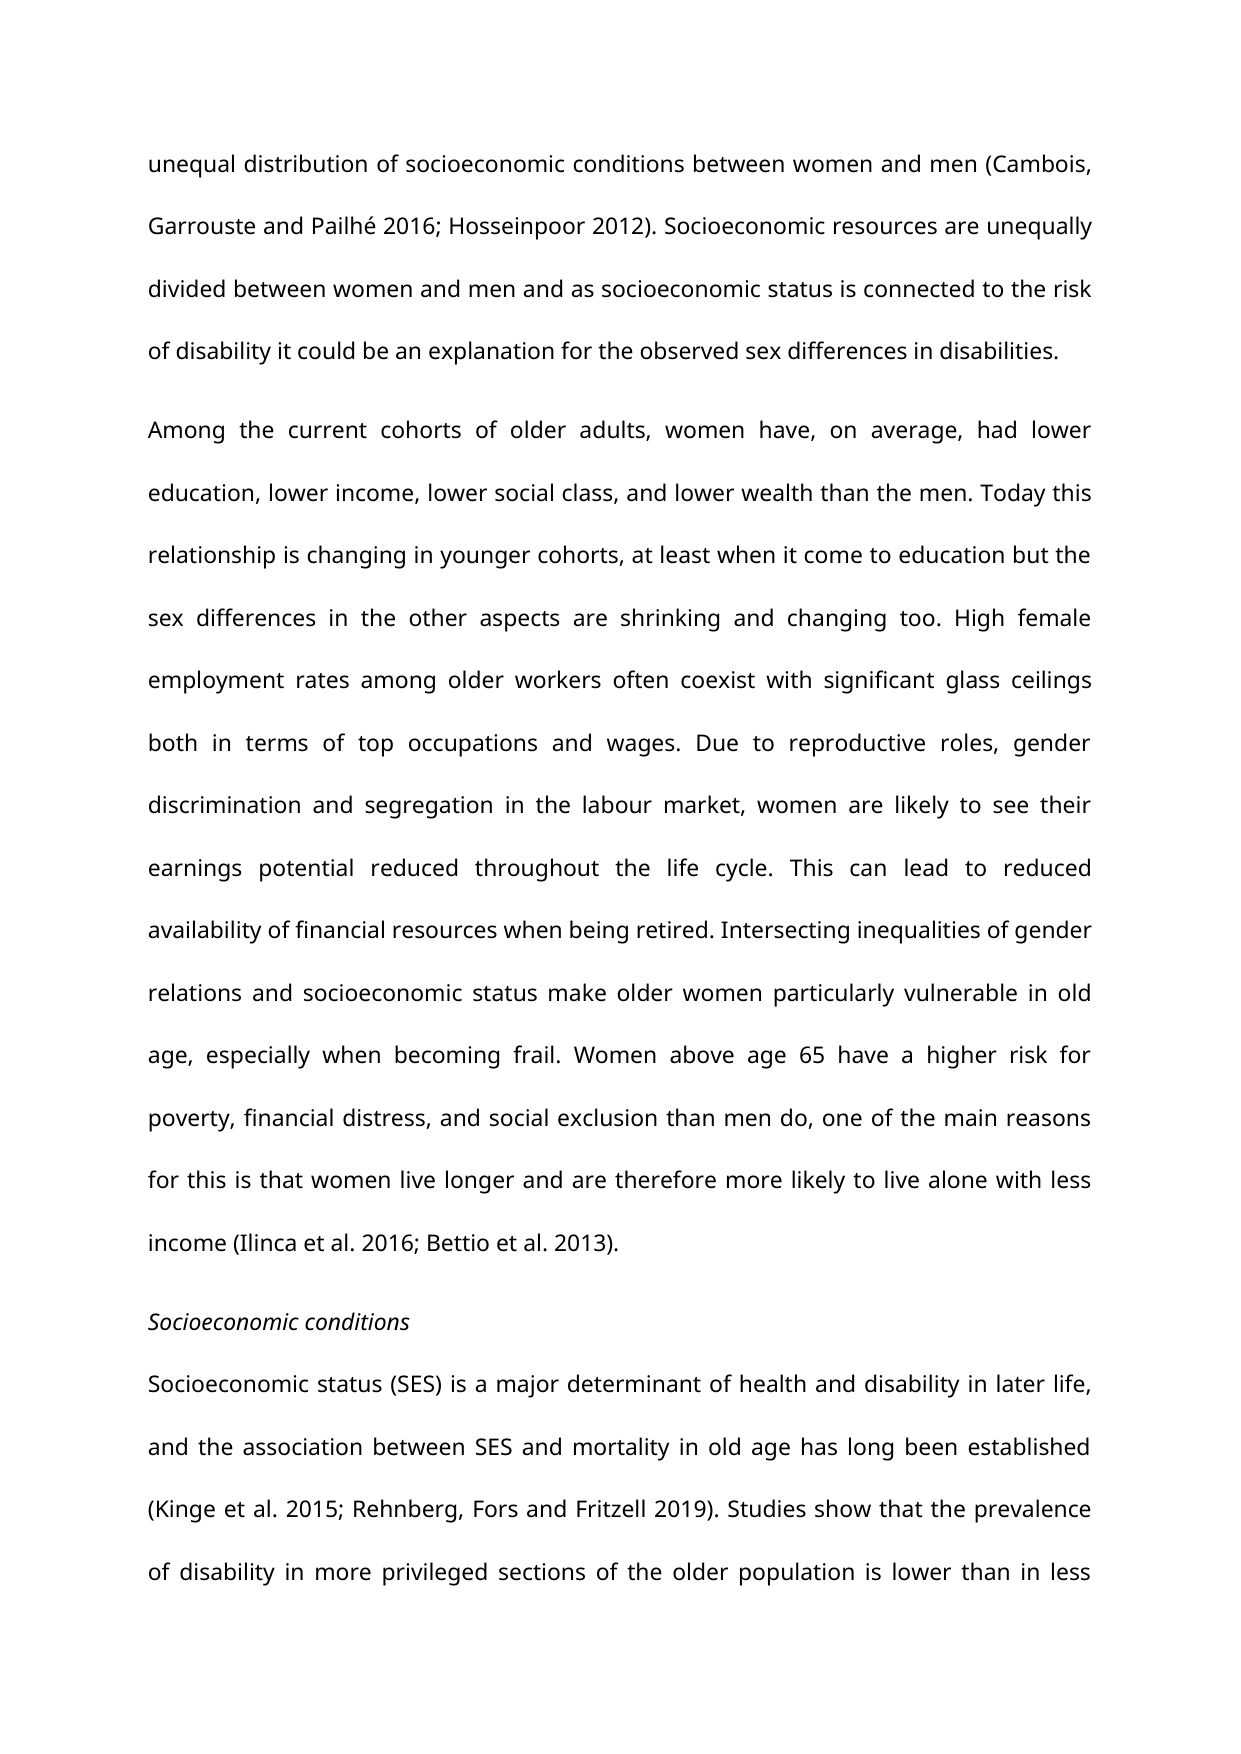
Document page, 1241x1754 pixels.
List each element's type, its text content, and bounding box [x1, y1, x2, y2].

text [148, 148, 1093, 366]
subtitle Socioeconomic conditions [148, 1306, 1093, 1337]
text Among the current cohorts of older adults, women have, on average, had lower education, lower income, lower social class, and lower wealth than the men. Today this relationship is changing in younger cohorts, at least when it come to education but the sex differences in the other aspects are shrinking and changing too. High female employment rates among older workers often coexist with significant glass ceilings both in terms of top occupations and wages. Due to reproductive roles, gender discrimination and segregation in the labour market, women are likely to see their earnings potential reduced throughout the life cycle. This can lead to reduced availability of financial resources when being retired. Intersecting inequalities of gender relations and socioeconomic status make older women particularly vulnerable in old age, especially when becoming frail. Women above age 65 have a higher risk for poverty, financial distress, and social exclusion than men do, one of the main reasons for this is that women live longer and are therefore more likely to live alone with less income (Ilinca et al. 2016; Bettio et al. 2013). [148, 414, 1093, 1258]
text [148, 1368, 1093, 1587]
